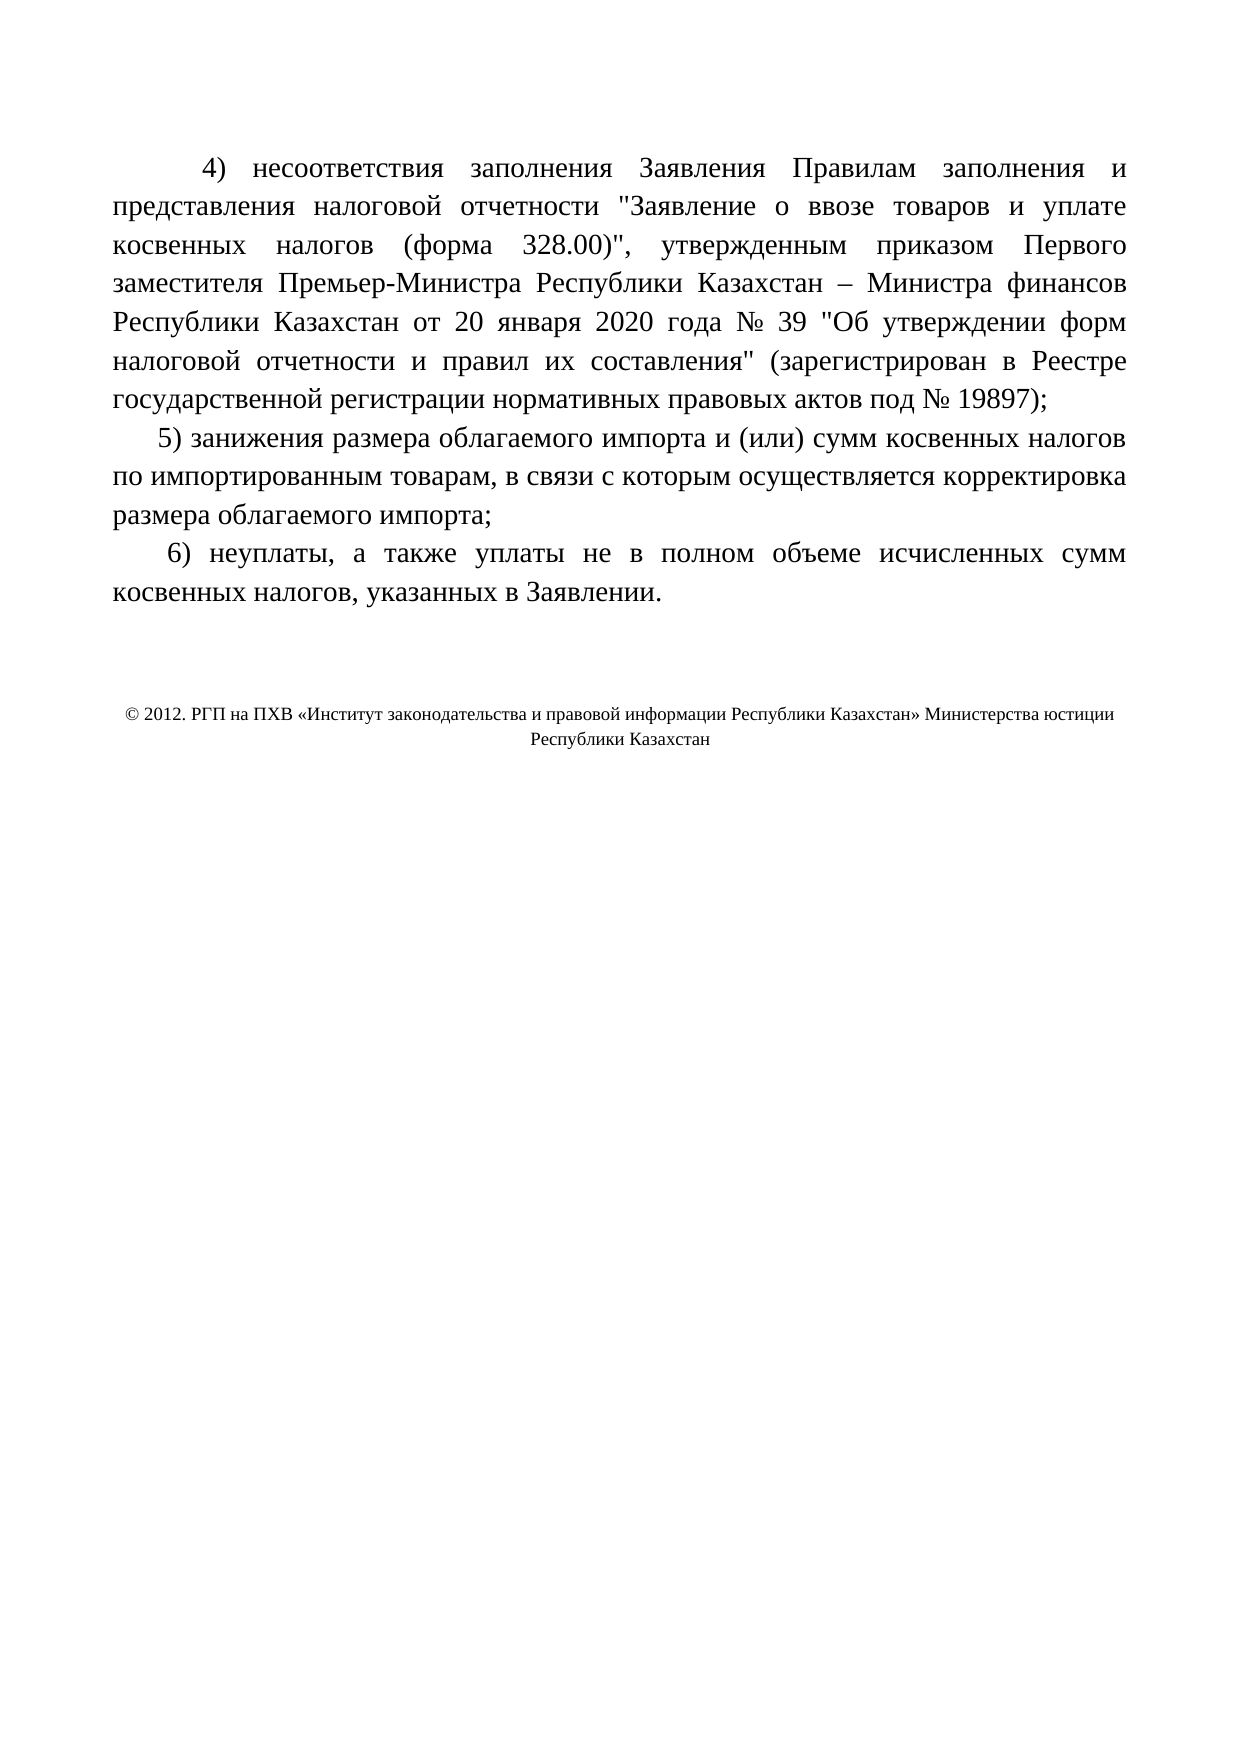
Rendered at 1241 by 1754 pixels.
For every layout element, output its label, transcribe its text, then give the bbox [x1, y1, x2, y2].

text 6) неуплаты, а также уплаты не в полном объеме исчисленных сумм косвенных налогов, указанных в Заявлении. [112, 535, 1128, 607]
text 5) занижения размера облагаемого импорта и (или) сумм косвенных налогов по импортированным товарам, в связи с которым осуществляется корректировка размера облагаемого импорта; [112, 420, 1128, 530]
text © 2012. РГП на ПХВ «Институт законодательства и правовой информации Республики Казахстан» Министерства юстиции Республики Казахстан [112, 703, 1128, 749]
text 4) несоответствия заполнения Заявления Правилам заполнения и представления налоговой отчетности "Заявление о ввозе товаров и уплате косвенных налогов (форма 328.00)", утвержденным приказом Первого заместителя Премьер-Министра Республики Казахстан – Министра финансов Республики Казахстан от 20 января 2020 года № 39 "Об утверждении форм налоговой отчетности и правил их составления" (зарегистрирован в Реестре государственной регистрации нормативных правовых актов под № 19897); [112, 150, 1128, 415]
